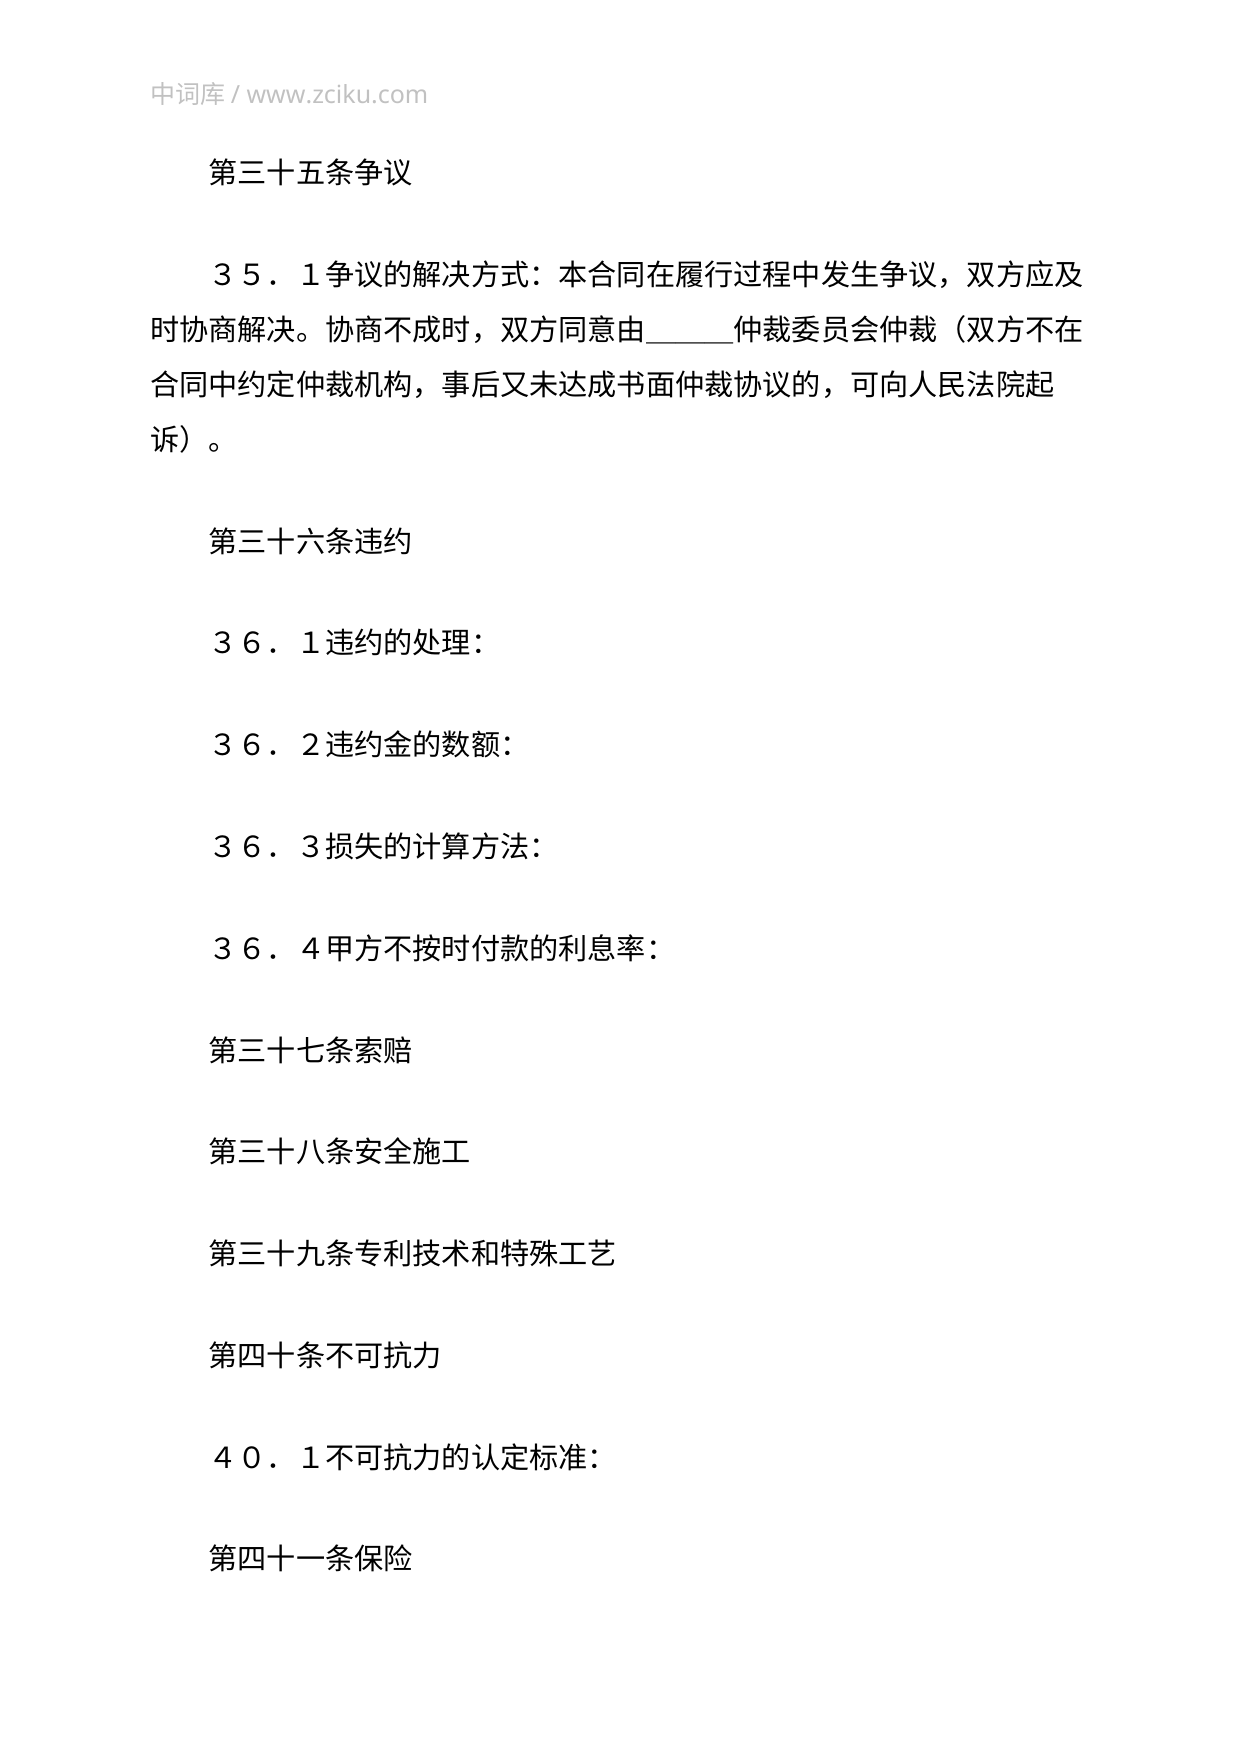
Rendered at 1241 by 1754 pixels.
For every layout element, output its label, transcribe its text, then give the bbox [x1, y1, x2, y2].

text ３６．３损失的计算方法： [150, 823, 1090, 866]
text ３６．４甲方不按时付款的利息率： [150, 925, 1090, 968]
text ３５．１争议的解决方式：本合同在履行过程中发生争议，双方应及时协商解决。协商不成时，双方同意由＿＿＿仲裁委员会仲裁（双方不在合同中约定仲裁机构，事后又未达成书面仲裁协议的，可向人民法院起诉）。 [150, 252, 1090, 459]
text 第三十八条安全施工 [150, 1129, 1090, 1171]
text ３６．１违约的处理： [150, 620, 1090, 662]
text 第三十五条争议 [150, 150, 1090, 192]
text 第四十一条保险 [150, 1536, 1090, 1578]
text 第三十六条违约 [150, 518, 1090, 561]
text ４０．１不可抗力的认定标准： [150, 1434, 1090, 1476]
text ３６．２违约金的数额： [150, 722, 1090, 764]
text 第三十九条专利技术和特殊工艺 [150, 1231, 1090, 1273]
text 第四十条不可抗力 [150, 1332, 1090, 1375]
text 第三十七条索赔 [150, 1027, 1090, 1069]
